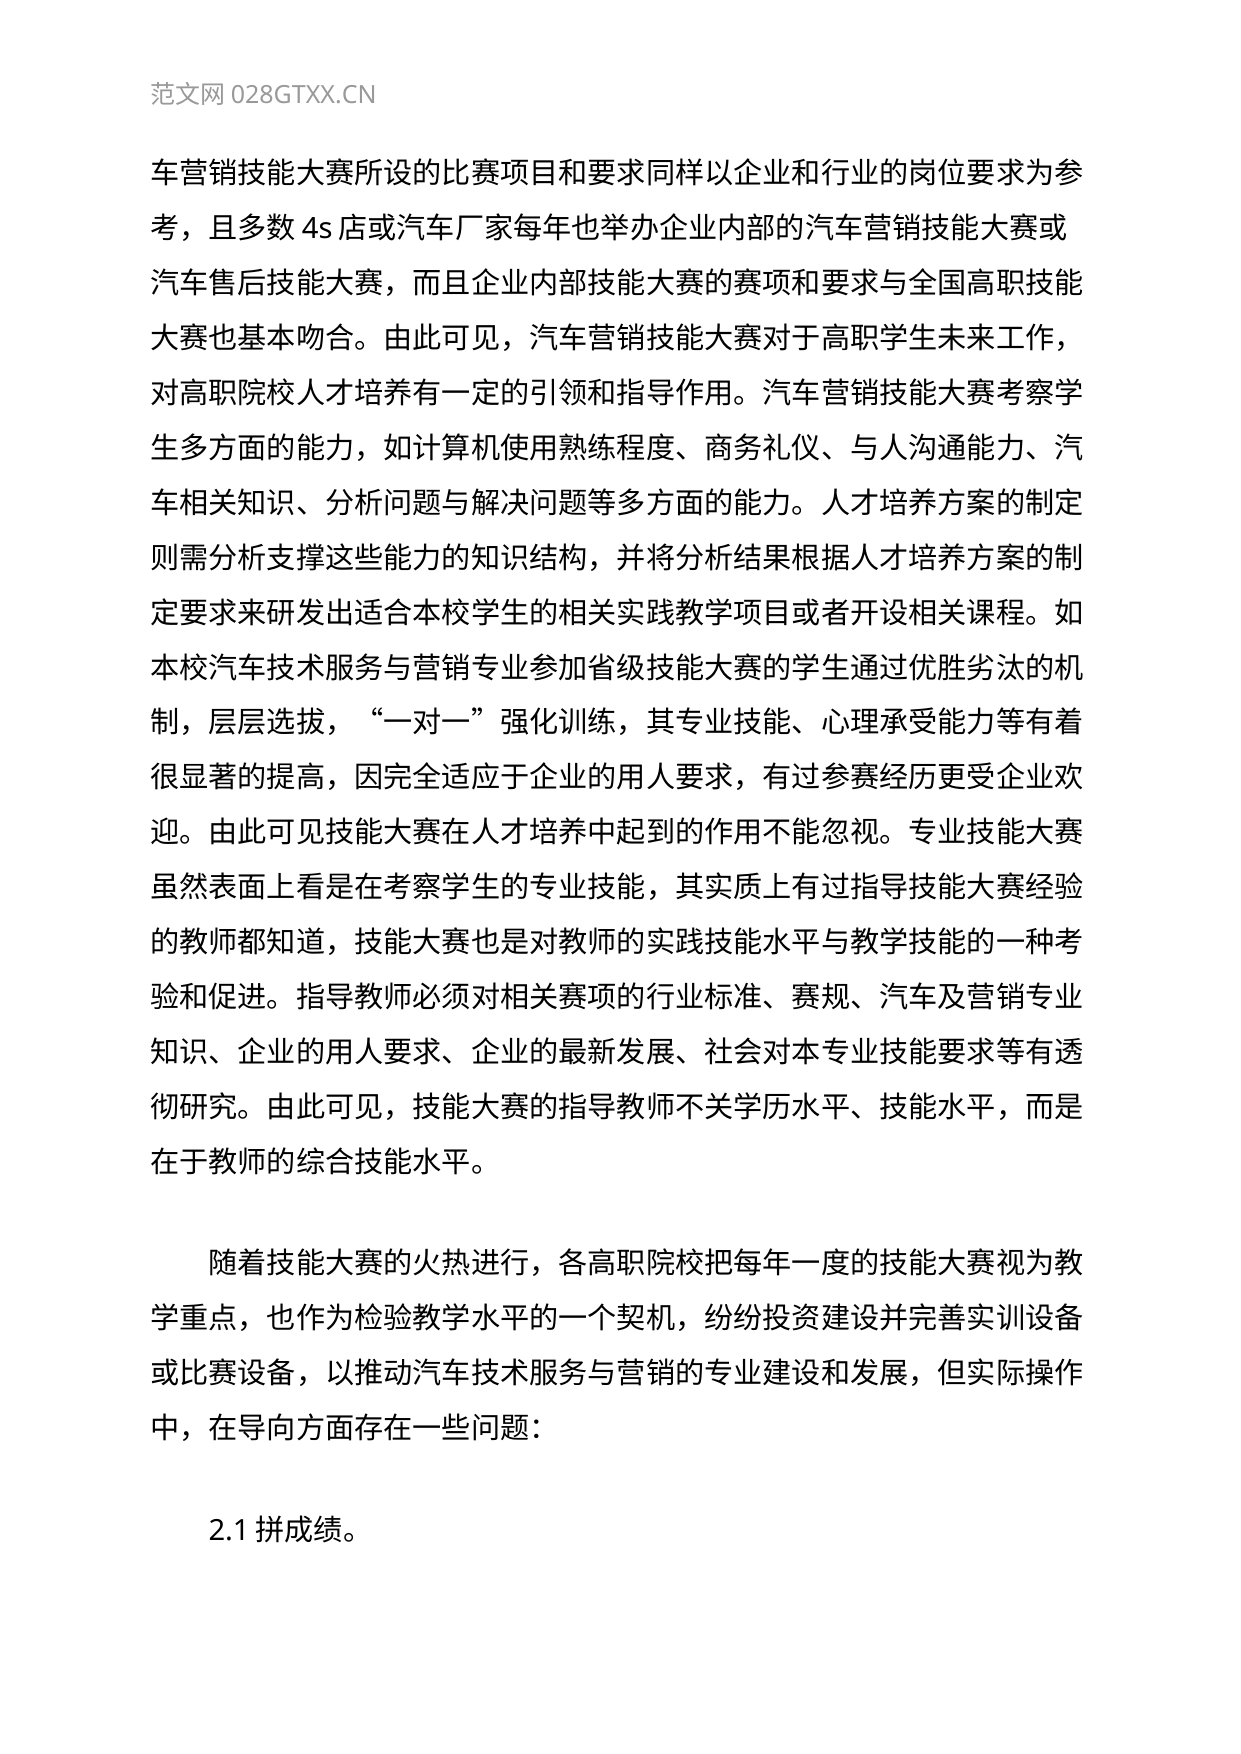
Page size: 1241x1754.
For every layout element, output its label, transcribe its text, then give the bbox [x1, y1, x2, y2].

text 随着技能大赛的火热进行，各高职院校把每年一度的技能大赛视为教学重点，也作为检验教学水平的一个契机，纷纷投资建设并完善实训设备或比赛设备，以推动汽车技术服务与营销的专业建设和发展，但实际操作中，在导向方面存在一些问题： [150, 1240, 1090, 1447]
text 2.1拼成绩。 [150, 1506, 1090, 1549]
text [150, 150, 1090, 1181]
